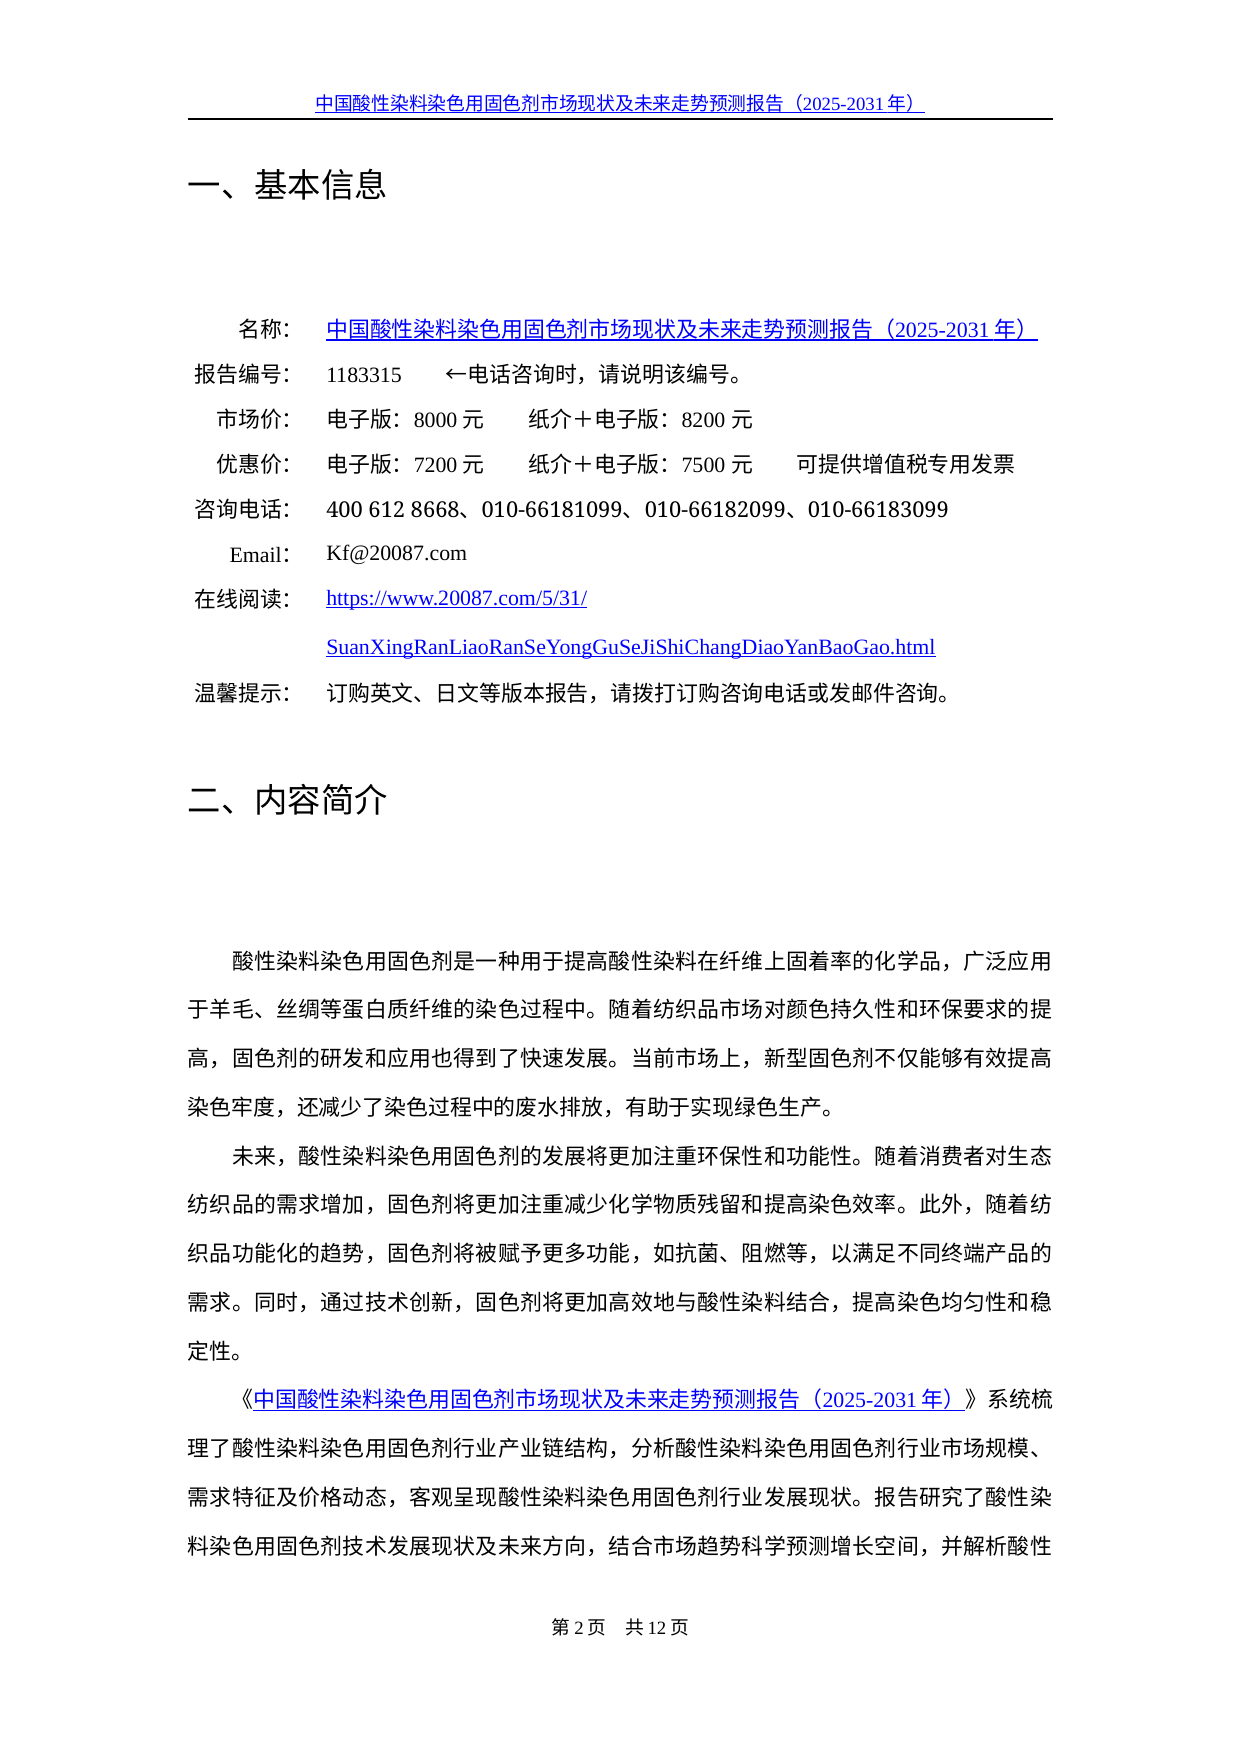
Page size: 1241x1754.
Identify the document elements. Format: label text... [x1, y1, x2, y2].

table_cell 优惠价： [167, 447, 315, 492]
table_cell Kf@20087.com [315, 537, 1073, 582]
table_cell Email： [167, 537, 315, 582]
table_cell 400 612 8668、010-66181099、010-66182099、010-66183099 [315, 492, 1073, 537]
table_header 中国酸性染料染色用固色剂市场现状及未来走势预测报告（2025-2031年） [315, 312, 1073, 357]
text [187, 943, 1053, 1561]
table_cell 市场价： [167, 402, 315, 447]
table_header 名称： [167, 312, 315, 357]
title 二、内容简介 [187, 766, 1053, 831]
table_cell 在线阅读： [167, 582, 315, 675]
table_cell 1183315 ←电话咨询时，请说明该编号。 [315, 357, 1073, 402]
table_cell 报告编号： [167, 357, 315, 402]
table_cell 订购英文、日文等版本报告，请拨打订购咨询电话或发邮件咨询。 [315, 675, 1073, 720]
title 一、基本信息 [187, 150, 1053, 215]
table_cell 电子版：8000 元 纸介＋电子版：8200 元 [315, 402, 1073, 447]
table_cell 电子版：7200 元 纸介＋电子版：7500 元 可提供增值税专用发票 [315, 447, 1073, 492]
table_cell 咨询电话： [167, 492, 315, 537]
table_cell 温馨提示： [167, 675, 315, 720]
table_cell [315, 582, 1073, 675]
